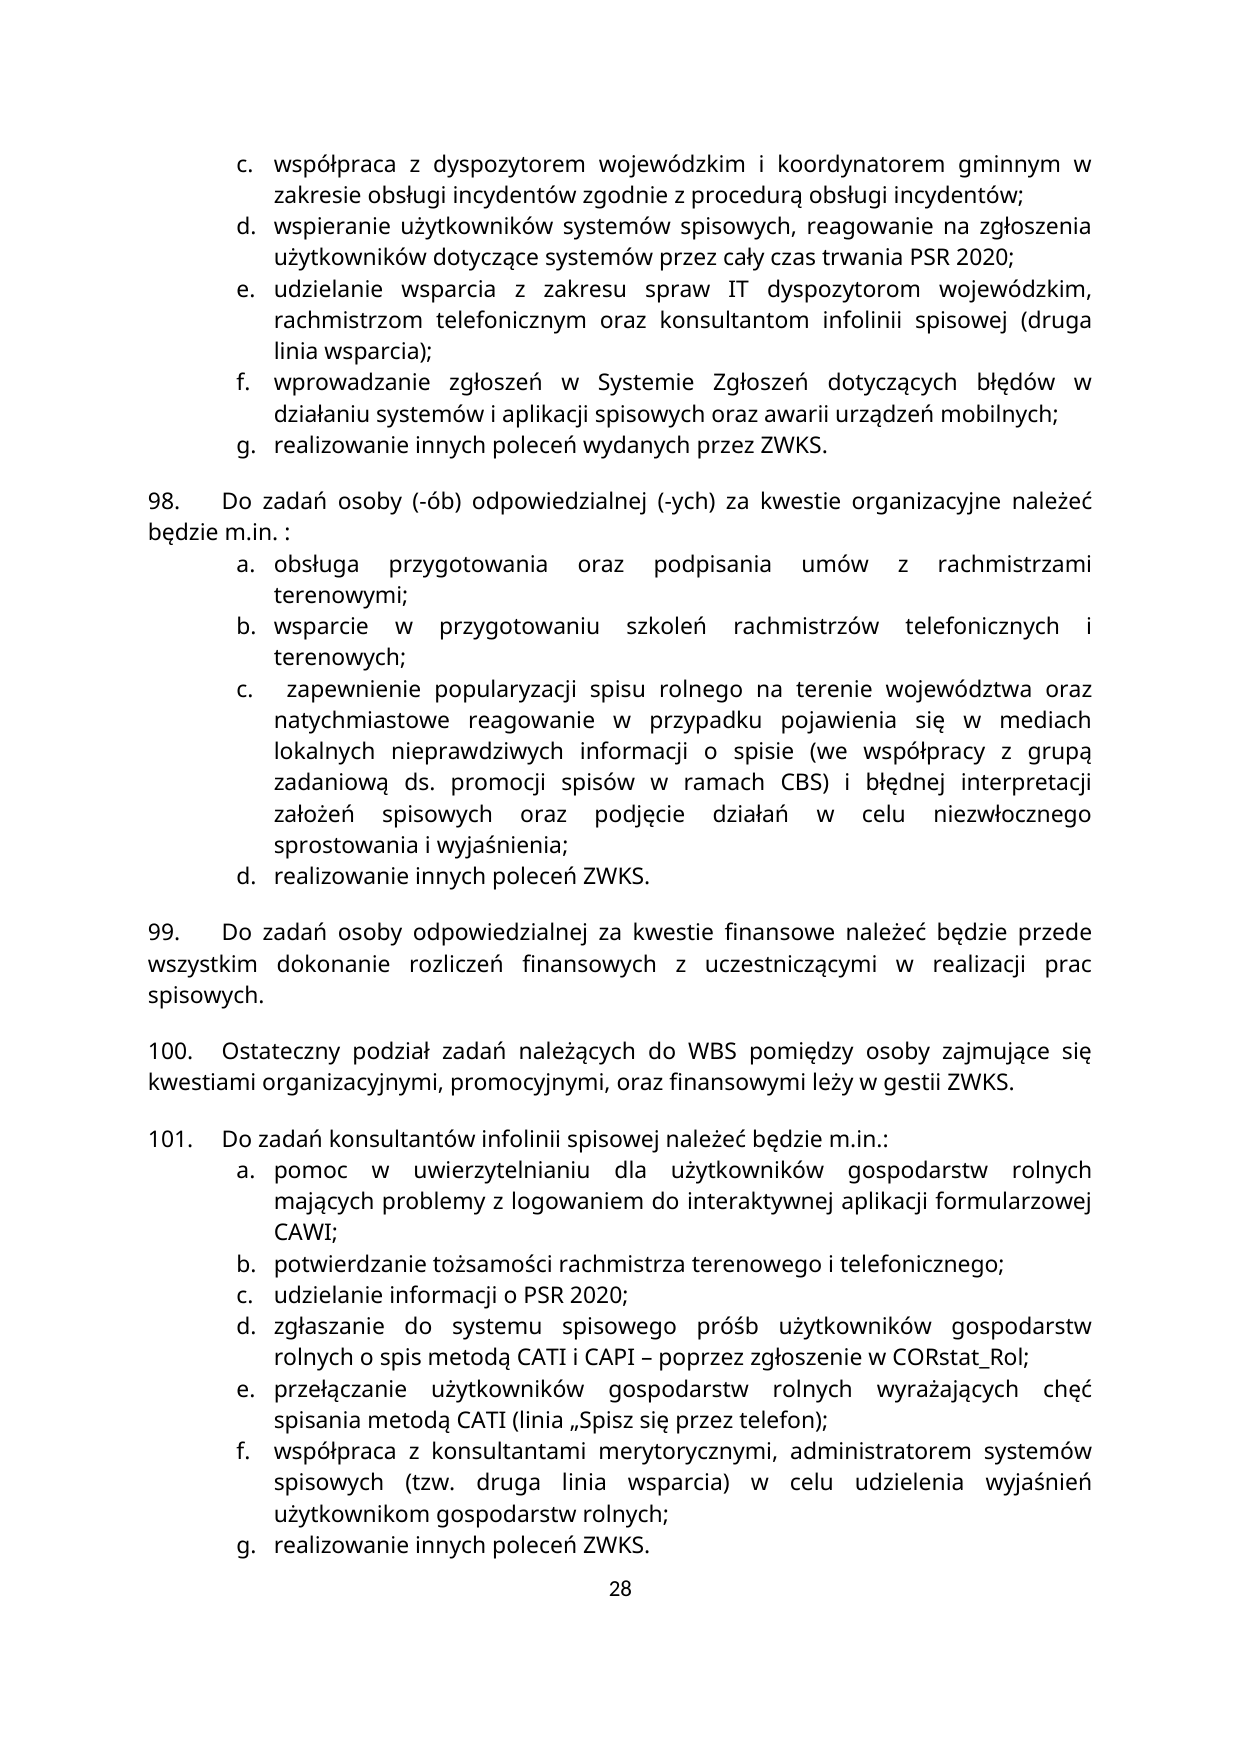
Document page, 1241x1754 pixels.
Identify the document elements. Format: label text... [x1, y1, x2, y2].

list obsługa przygotowania oraz podpisania umów z rachmistrzami terenowymi; [236, 548, 1093, 610]
list pomoc w uwierzytelnianiu dla użytkowników gospodarstw rolnych mających problemy z logowaniem do interaktywnej aplikacji formularzowej CAWI; [236, 1154, 1093, 1248]
list zapewnienie popularyzacji spisu rolnego na terenie województwa oraz natychmiastowe reagowanie w przypadku pojawienia się w mediach lokalnych nieprawdziwych informacji o spisie (we współpracy z grupą zadaniową ds. promocji spisów w ramach CBS) i błędnej interpretacji założeń spisowych oraz podjęcie działań w celu niezwłocznego sprostowania i wyjaśnienia; [236, 673, 1093, 860]
list Ostateczny podział zadań należących do WBS pomiędzy osoby zajmujące się kwestiami organizacyjnymi, promocyjnymi, oraz finansowymi leży w gestii ZWKS. [148, 1035, 1093, 1098]
list współpraca z dyspozytorem wojewódzkim i koordynatorem gminnym w zakresie obsługi incydentów zgodnie z procedurą obsługi incydentów; [236, 148, 1093, 210]
list wspieranie użytkowników systemów spisowych, reagowanie na zgłoszenia użytkowników dotyczące systemów przez cały czas trwania PSR 2020; [236, 210, 1093, 273]
list wsparcie w przygotowaniu szkoleń rachmistrzów telefonicznych i terenowych; [236, 610, 1093, 673]
list udzielanie informacji o PSR 2020; [236, 1279, 1093, 1310]
list Do zadań osoby (-ób) odpowiedzialnej (-ych) za kwestie organizacyjne należeć będzie m.in. : [148, 485, 1093, 548]
list przełączanie użytkowników gospodarstw rolnych wyrażających chęć spisania metodą CATI (linia „Spisz się przez telefon); [236, 1373, 1093, 1435]
list współpraca z konsultantami merytorycznymi, administratorem systemów spisowych (tzw. druga linia wsparcia) w celu udzielenia wyjaśnień użytkownikom gospodarstw rolnych; [236, 1435, 1093, 1529]
list udzielanie wsparcia z zakresu spraw IT dyspozytorom wojewódzkim, rachmistrzom telefonicznym oraz konsultantom infolinii spisowej (druga linia wsparcia); [236, 273, 1093, 366]
list potwierdzanie tożsamości rachmistrza terenowego i telefonicznego; [236, 1248, 1093, 1279]
list Do zadań konsultantów infolinii spisowej należeć będzie m.in.: [148, 1123, 1093, 1154]
list Do zadań osoby odpowiedzialnej za kwestie finansowe należeć będzie przede wszystkim dokonanie rozliczeń finansowych z uczestniczącymi w realizacji prac spisowych. [148, 916, 1093, 1010]
list wprowadzanie zgłoszeń w Systemie Zgłoszeń dotyczących błędów w działaniu systemów i aplikacji spisowych oraz awarii urządzeń mobilnych; [236, 366, 1093, 429]
list realizowanie innych poleceń ZWKS. [236, 860, 1093, 891]
list realizowanie innych poleceń ZWKS. [236, 1529, 1093, 1560]
list realizowanie innych poleceń wydanych przez ZWKS. [236, 429, 1093, 460]
list zgłaszanie do systemu spisowego próśb użytkowników gospodarstw rolnych o spis metodą CATI i CAPI – poprzez zgłoszenie w CORstat_Rol; [236, 1310, 1093, 1373]
